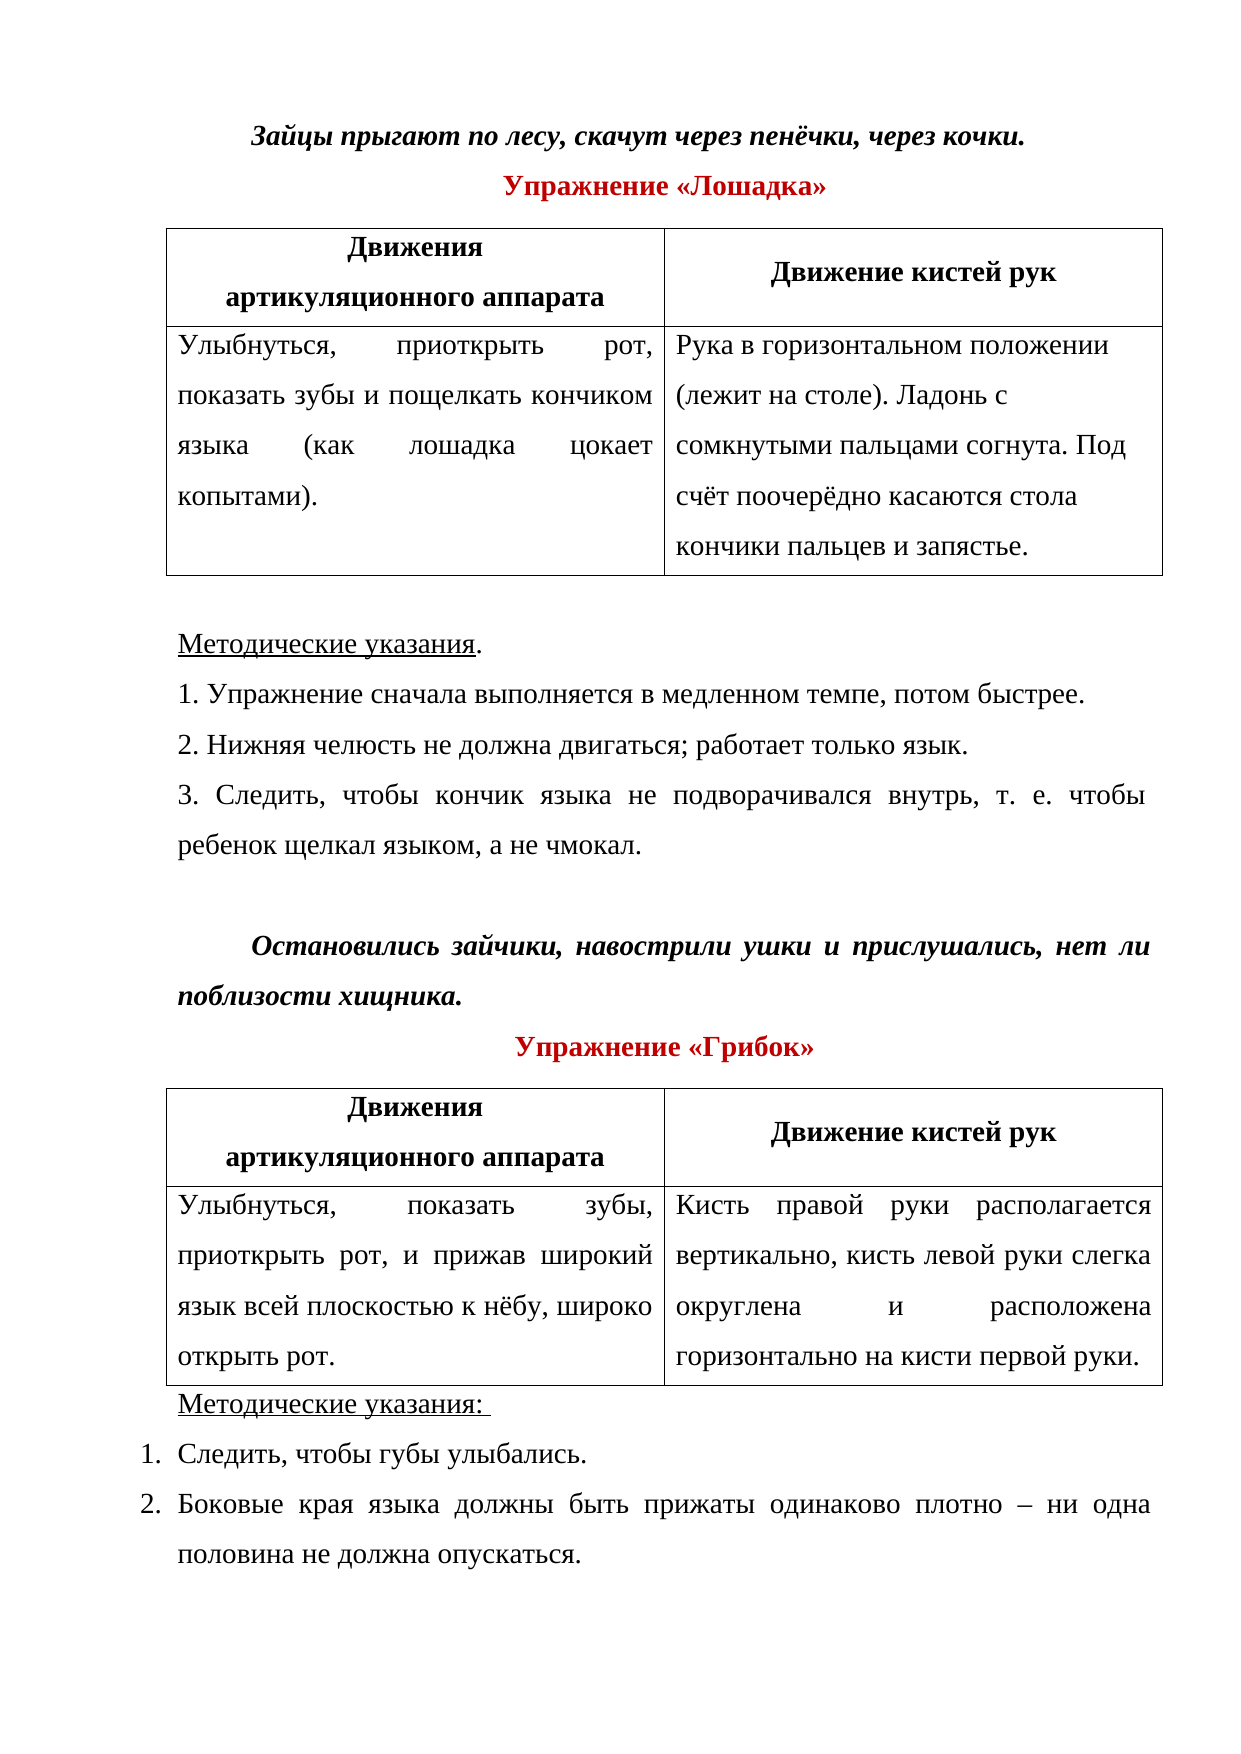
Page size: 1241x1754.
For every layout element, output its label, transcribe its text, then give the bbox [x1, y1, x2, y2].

text 3. Следить, чтобы кончик языка не подворачивался внутрь, т. е. чтобы ребенок щелкал языком, а не чмокал. [177, 777, 1146, 861]
text 1. Упражнение сначала выполняется в медленном темпе, потом быстрее. [177, 676, 1146, 710]
text Упражнение «Грибок» [177, 1029, 1152, 1062]
text Методические указания: [177, 1386, 1152, 1419]
table_cell Рука в горизонтальном положении (лежит на столе). Ладонь с сомкнутыми пальцами согнута. Под счёт поочерёдно касаются стола кончики пальцев и запястье. [665, 327, 1162, 575]
table_cell Кисть правой руки располагается вертикально, кисть левой руки слегка округлена и расположена горизонтально на кисти первой руки. [665, 1187, 1162, 1385]
text 2. Нижняя челюсть не должна двигаться; работает только язык. [177, 727, 1146, 760]
text Методические указания. [177, 626, 1146, 660]
text Зайцы прыгают по лесу, скачут через пенёчки, через кочки. [177, 118, 1152, 152]
list Боковые края языка должны быть прижаты одинаково плотно – ни одна половина не должна опускаться. [140, 1486, 1152, 1570]
table_header Движения артикуляционного аппарата [167, 229, 664, 326]
text Упражнение «Лошадка» [177, 168, 1152, 202]
table_header Движения артикуляционного аппарата [167, 1089, 664, 1186]
table_cell Улыбнуться, приоткрыть рот, показать зубы и пощелкать кончиком языка (как лошадка цокает копытами). [167, 327, 664, 575]
list Следить, чтобы губы улыбались. [140, 1436, 1152, 1469]
text Остановились зайчики, навострили ушки и прислушались, нет ли поблизости хищника. [177, 928, 1152, 1012]
table_header Движение кистей рук [665, 229, 1162, 326]
table_header Движение кистей рук [665, 1089, 1162, 1186]
table_cell Улыбнуться, показать зубы, приоткрыть рот, и прижав широкий язык всей плоскостью к нёбу, широко открыть рот. [167, 1187, 664, 1385]
